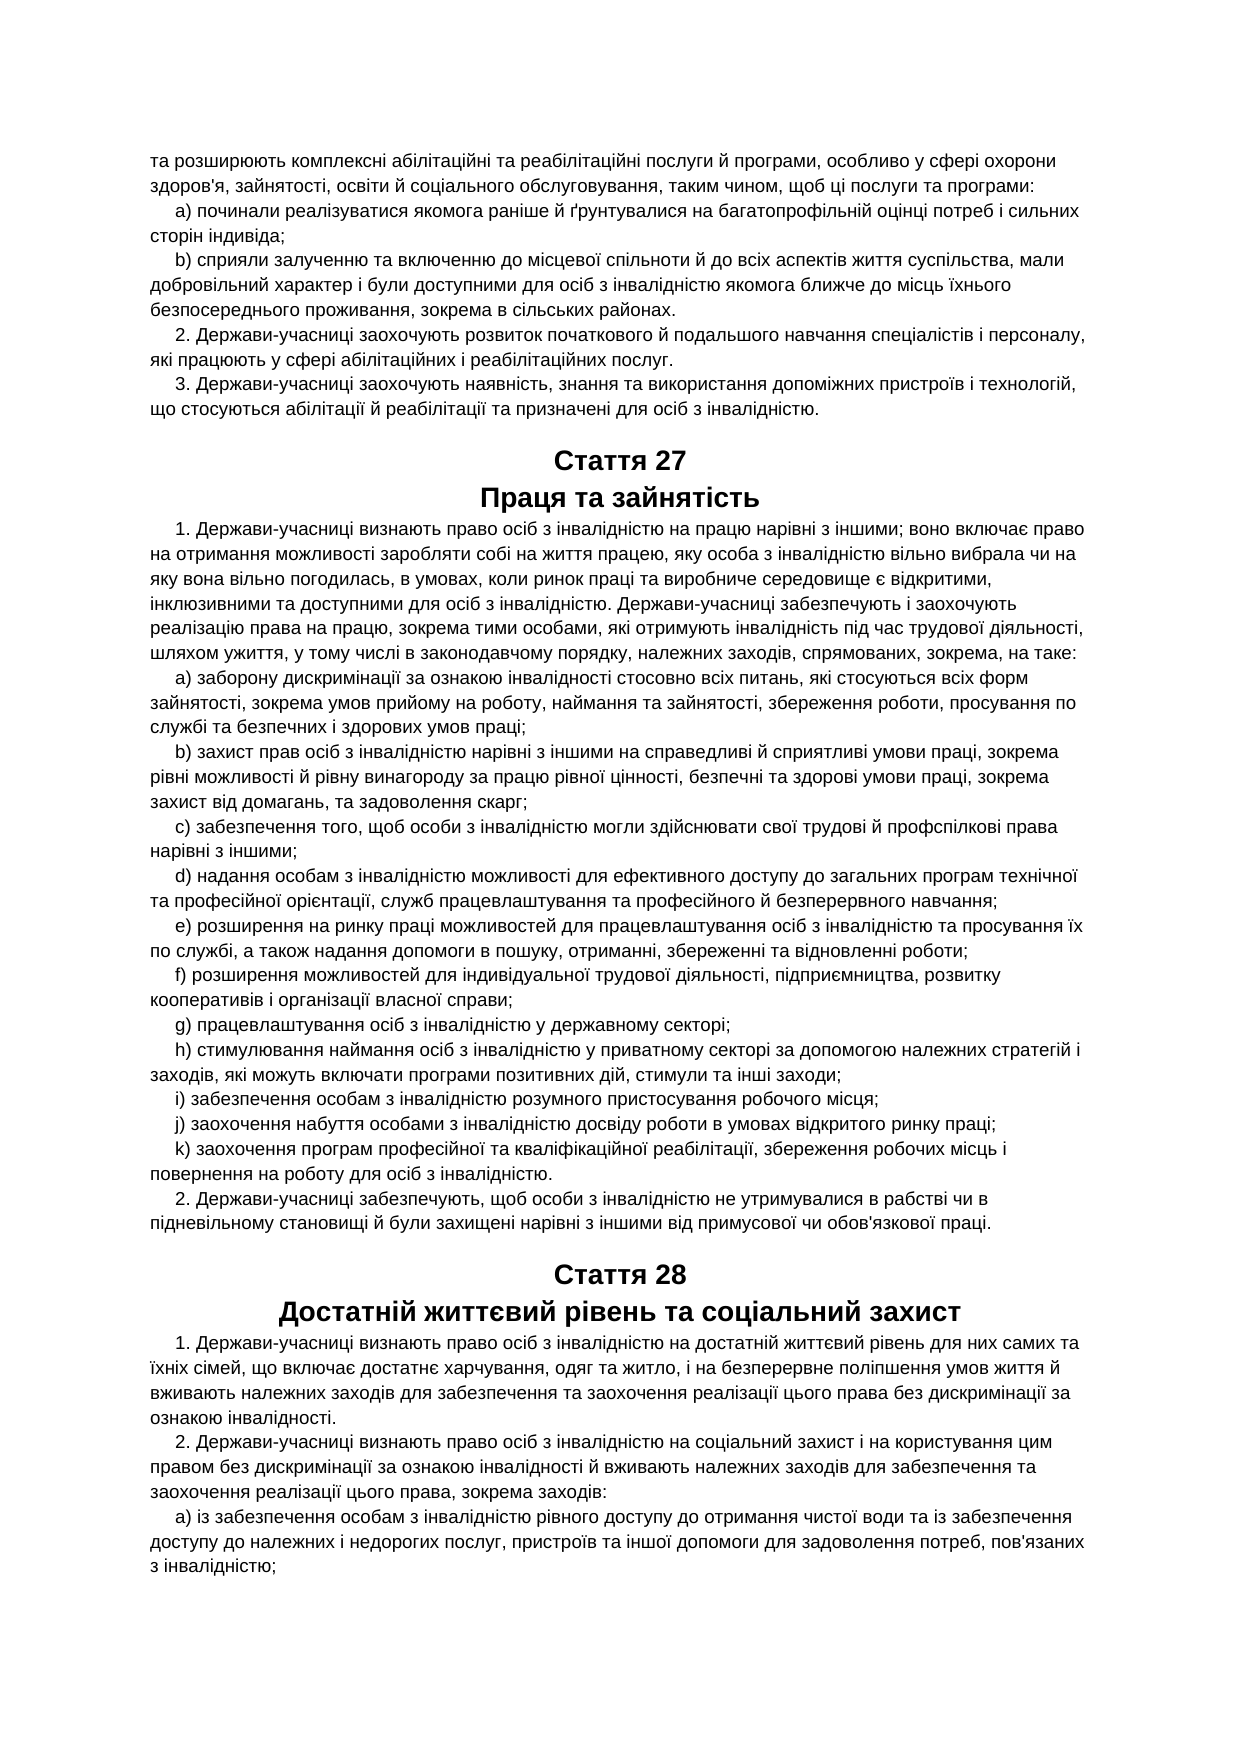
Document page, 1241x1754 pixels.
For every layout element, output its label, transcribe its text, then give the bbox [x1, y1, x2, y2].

subtitle Стаття 28 Достатній життєвий рівень та соціальний захист [150, 1258, 1090, 1327]
text j) заохочення набуття особами з інвалідністю досвіду роботи в умовах відкритого ринку праці; [150, 1113, 1090, 1134]
text f) розширення можливостей для індивідуальної трудової діяльності, підприємництва, розвитку кооперативів і організації власної справи; [150, 964, 1090, 1011]
text g) працевлаштування осіб з інвалідністю у державному секторі; [150, 1014, 1090, 1035]
text a) із забезпечення особам з інвалідністю рівного доступу до отримання чистої води та із забезпечення доступу до належних і недорогих послуг, пристроїв та іншої допомоги для задоволення потреб, пов'язаних з інвалідністю; [150, 1506, 1090, 1577]
text c) забезпечення того, щоб особи з інвалідністю могли здійснювати свої трудові й профспілкові права нарівні з іншими; [150, 815, 1090, 862]
text h) стимулювання наймання осіб з інвалідністю у приватному секторі за допомогою належних стратегій і заходів, які можуть включати програми позитивних дій, стимули та інші заходи; [150, 1038, 1090, 1085]
text b) сприяли залученню та включенню до місцевої спільноти й до всіх аспектів життя суспільства, мали добровільний характер і були доступними для осіб з інвалідністю якомога ближче до місць їхнього безпосереднього проживання, зокрема в сільських районах. [150, 249, 1090, 320]
text 2. Держави-учасниці визнають право осіб з інвалідністю на соціальний захист і на користування цим правом без дискримінації за ознакою інвалідності й вживають належних заходів для забезпечення та заохочення реалізації цього права, зокрема заходів: [150, 1431, 1090, 1502]
text 3. Держави-учасниці заохочують наявність, знання та використання допоміжних пристроїв і технологій, що стосуються абілітації й реабілітації та призначені для осіб з інвалідністю. [150, 373, 1090, 419]
text b) захист прав осіб з інвалідністю нарівні з іншими на справедливі й сприятливі умови праці, зокрема рівні можливості й рівну винагороду за працю рівної цінності, безпечні та здорові умови праці, зокрема захист від домагань, та задоволення скарг; [150, 741, 1090, 812]
text i) забезпечення особам з інвалідністю розумного пристосування робочого місця; [150, 1088, 1090, 1110]
text k) заохочення програм професійної та кваліфікаційної реабілітації, збереження робочих місць і повернення на роботу для осіб з інвалідністю. [150, 1138, 1090, 1184]
text 1. Держави-учасниці визнають право осіб з інвалідністю на достатній життєвий рівень для них самих та їхніх сімей, що включає достатнє харчування, одяг та житло, і на безперервне поліпшення умов життя й вживають належних заходів для забезпечення та заохочення реалізації цього права без дискримінації за ознакою інвалідності. [150, 1332, 1090, 1428]
text 2. Держави-учасниці заохочують розвиток початкового й подальшого навчання спеціалістів і персоналу, які працюють у сфері абілітаційних і реабілітаційних послуг. [150, 323, 1090, 370]
text e) розширення на ринку праці можливостей для працевлаштування осіб з інвалідністю та просування їх по службі, а також надання допомоги в пошуку, отриманні, збереженні та відновленні роботи; [150, 914, 1090, 961]
text a) починали реалізуватися якомога раніше й ґрунтувалися на багатопрофільній оцінці потреб і сильних сторін індивіда; [150, 199, 1090, 246]
text a) заборону дискримінації за ознакою інвалідності стосовно всіх питань, які стосуються всіх форм зайнятості, зокрема умов прийому на роботу, наймання та зайнятості, збереження роботи, просування по службі та безпечних і здорових умов праці; [150, 667, 1090, 738]
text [150, 150, 1090, 196]
subtitle Стаття 27 Праця та зайнятість [150, 443, 1090, 513]
text 1. Держави-учасниці визнають право осіб з інвалідністю на працю нарівні з іншими; воно включає право на отримання можливості заробляти собі на життя працею, яку особа з інвалідністю вільно вибрала чи на яку вона вільно погодилась, в умовах, коли ринок праці та виробниче середовище є відкритими, інклюзивними та доступними для осіб з інвалідністю. Держави-учасниці забезпечують і заохочують реалізацію права на працю, зокрема тими особами, які отримують інвалідність під час трудової діяльності, шляхом ужиття, у тому числі в законодавчому порядку, належних заходів, спрямованих, зокрема, на таке: [150, 518, 1090, 663]
text 2. Держави-учасниці забезпечують, щоб особи з інвалідністю не утримувалися в рабстві чи в підневільному становищі й були захищені нарівні з іншими від примусової чи обов'язкової праці. [150, 1187, 1090, 1234]
text d) надання особам з інвалідністю можливості для ефективного доступу до загальних програм технічної та професійної орієнтації, служб працевлаштування та професійного й безперервного навчання; [150, 865, 1090, 911]
